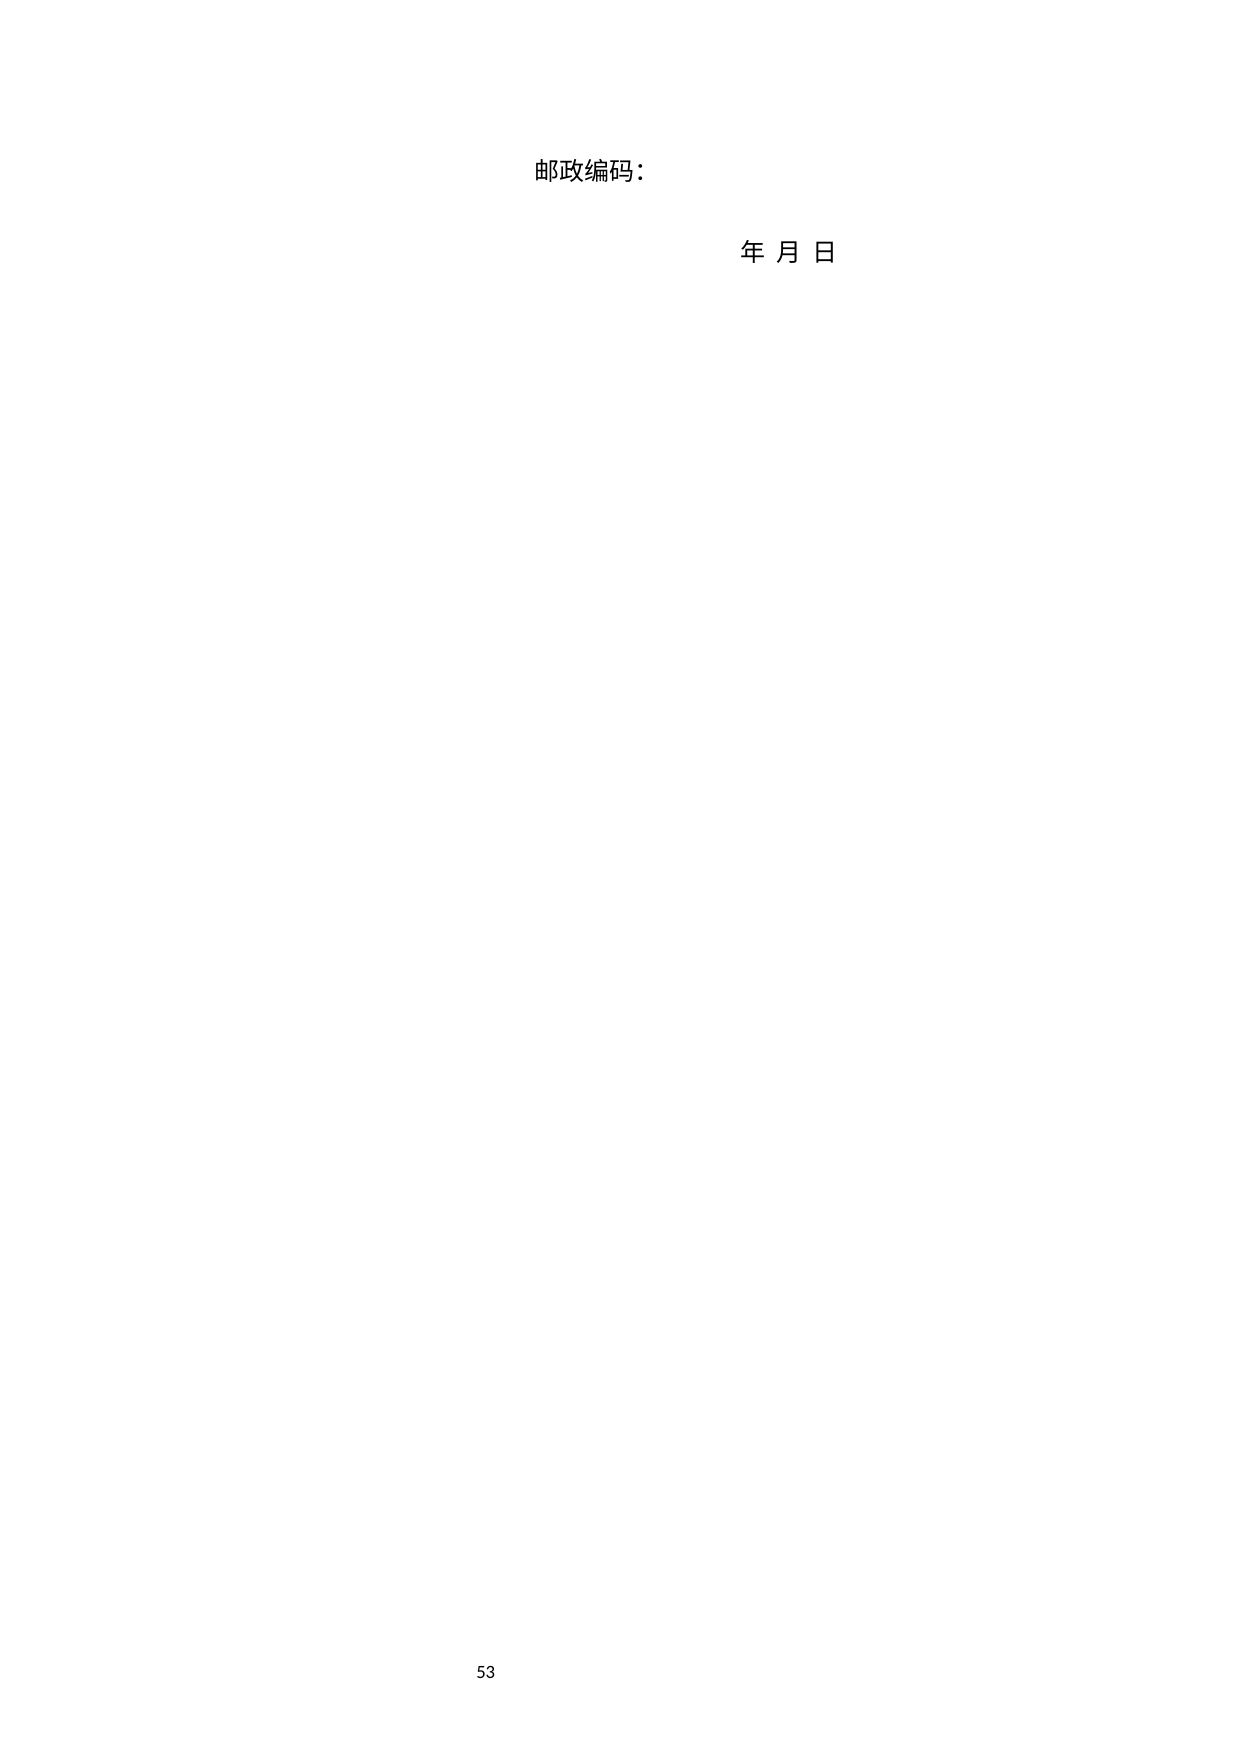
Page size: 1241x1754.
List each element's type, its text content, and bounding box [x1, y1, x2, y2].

text 年 月 日 [159, 218, 1042, 283]
text 邮政编码： [159, 137, 1093, 202]
